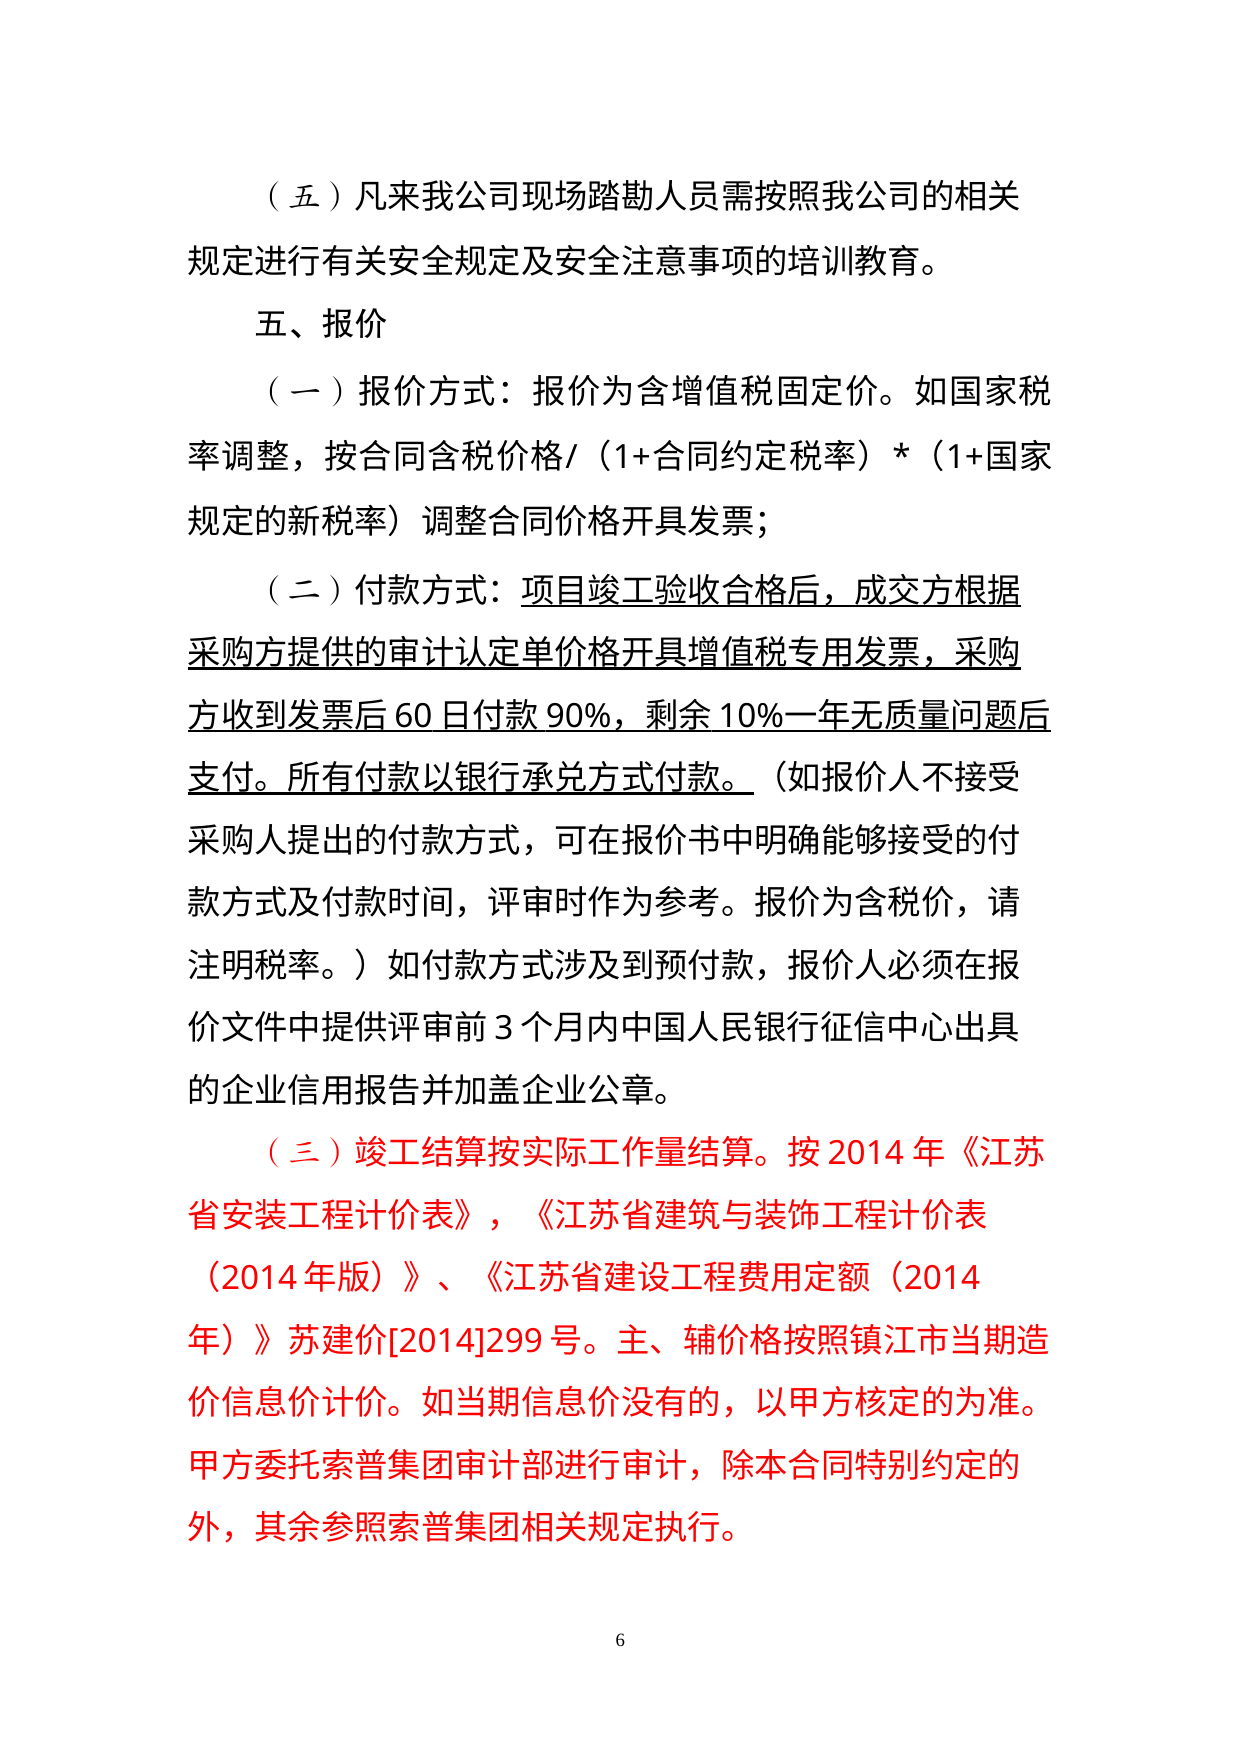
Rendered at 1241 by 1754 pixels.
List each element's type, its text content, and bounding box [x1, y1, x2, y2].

text （一）报价方式：报价为含增值税固定价。如国家税率调整，按合同含税价格/（1+合同约定税率）*（1+国家规定的新税率）调整合同价格开具发票； [187, 357, 1053, 552]
text （五）凡来我公司现场踏勘人员需按照我公司的相关规定进行有关安全规定及安全注意事项的培训教育。 [187, 162, 1053, 292]
text （二）付款方式：项目竣工验收合格后，成交方根据采购方提供的审计认定单价格开具增值税专用发票，采购方收到发票后60日付款90%，剩余10%一年无质量问题后支付。所有付款以银行承兑方式付款。（如报价人不接受采购人提出的付款方式，可在报价书中明确能够接受的付款方式及付款时间，评审时作为参考。报价为含税价，请注明税率。）如付款方式涉及到预付款，报价人必须在报价文件中提供评审前3个月内中国人民银行征信中心出具的企业信用报告并加盖企业公章。 [187, 552, 1053, 1114]
text 五、报价 [187, 292, 1053, 357]
text （三）竣工结算按实际工作量结算。按2014 年《江苏省安装工程计价表》，《江苏省建筑与装饰工程计价表（2014年版）》、《江苏省建设工程费用定额（2014年）》苏建价[2014]299号。主、辅价格按照镇江市当期造价信息价计价。如当期信息价没有的，以甲方核定的为准。甲方委托索普集团审计部进行审计，除本合同特别约定的外，其余参照索普集团相关规定执行。 [187, 1114, 1053, 1552]
